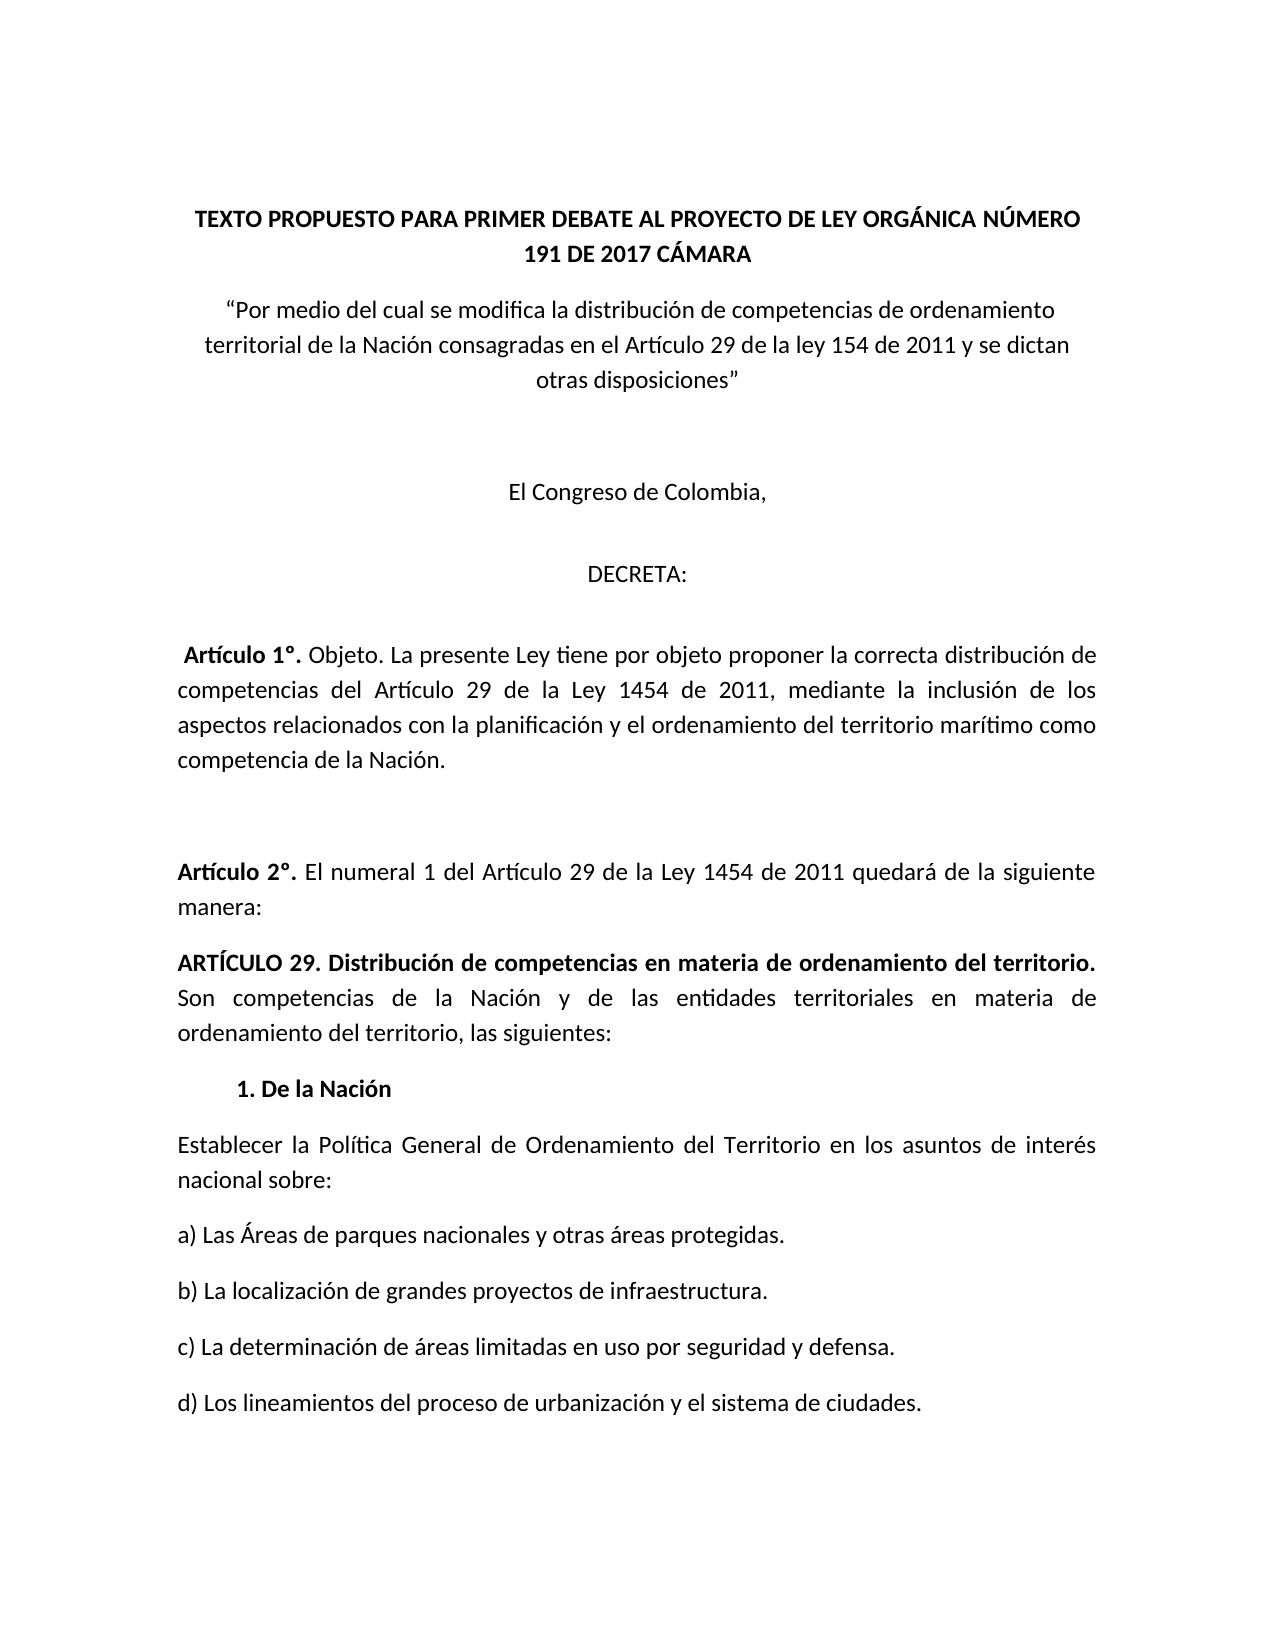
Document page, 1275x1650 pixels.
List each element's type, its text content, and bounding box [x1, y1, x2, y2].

text Artículo 1º. Objeto. La presente Ley tiene por objeto proponer la correcta distribución de competencias del Artículo 29 de la Ley 1454 de 2011, mediante la inclusión de los aspectos relacionados con la planificación y el ordenamiento del territorio marítimo como competencia de la Nación. [177, 640, 1098, 775]
text d) Los lineamientos del proceso de urbanización y el sistema de ciudades. [177, 1387, 1098, 1418]
text 1. De la Nación [236, 1073, 1098, 1103]
text b) La localización de grandes proyectos de infraestructura. [177, 1276, 1098, 1306]
text a) Las Áreas de parques nacionales y otras áreas protegidas. [177, 1220, 1098, 1250]
text Artículo 2º. El numeral 1 del Artículo 29 de la Ley 1454 de 2011 quedará de la siguiente manera: [177, 856, 1098, 922]
text TeXTO PROPUESTO PARA PRIMER DEBATE AL proyecto de ley ORGÁNICA NÚMERO 191 DE 2017 CÁMARA [177, 203, 1098, 269]
text Establecer la Política General de Ordenamiento del Territorio en los asuntos de interés nacional sobre: [177, 1129, 1098, 1194]
text El Congreso de Colombia, [177, 476, 1098, 506]
text DECRETA: [177, 558, 1098, 588]
text “Por medio del cual se modifica la distribución de competencias de ordenamiento territorial de la Nación consagradas en el Artículo 29 de la ley 154 de 2011 y se dictan otras disposiciones” [177, 294, 1098, 395]
text ARTÍCULO 29. Distribución de competencias en materia de ordenamiento del territorio. Son competencias de la Nación y de las entidades territoriales en materia de ordenamiento del territorio, las siguientes: [177, 947, 1098, 1048]
text c) La determinación de áreas limitadas en uso por seguridad y defensa. [177, 1331, 1098, 1362]
